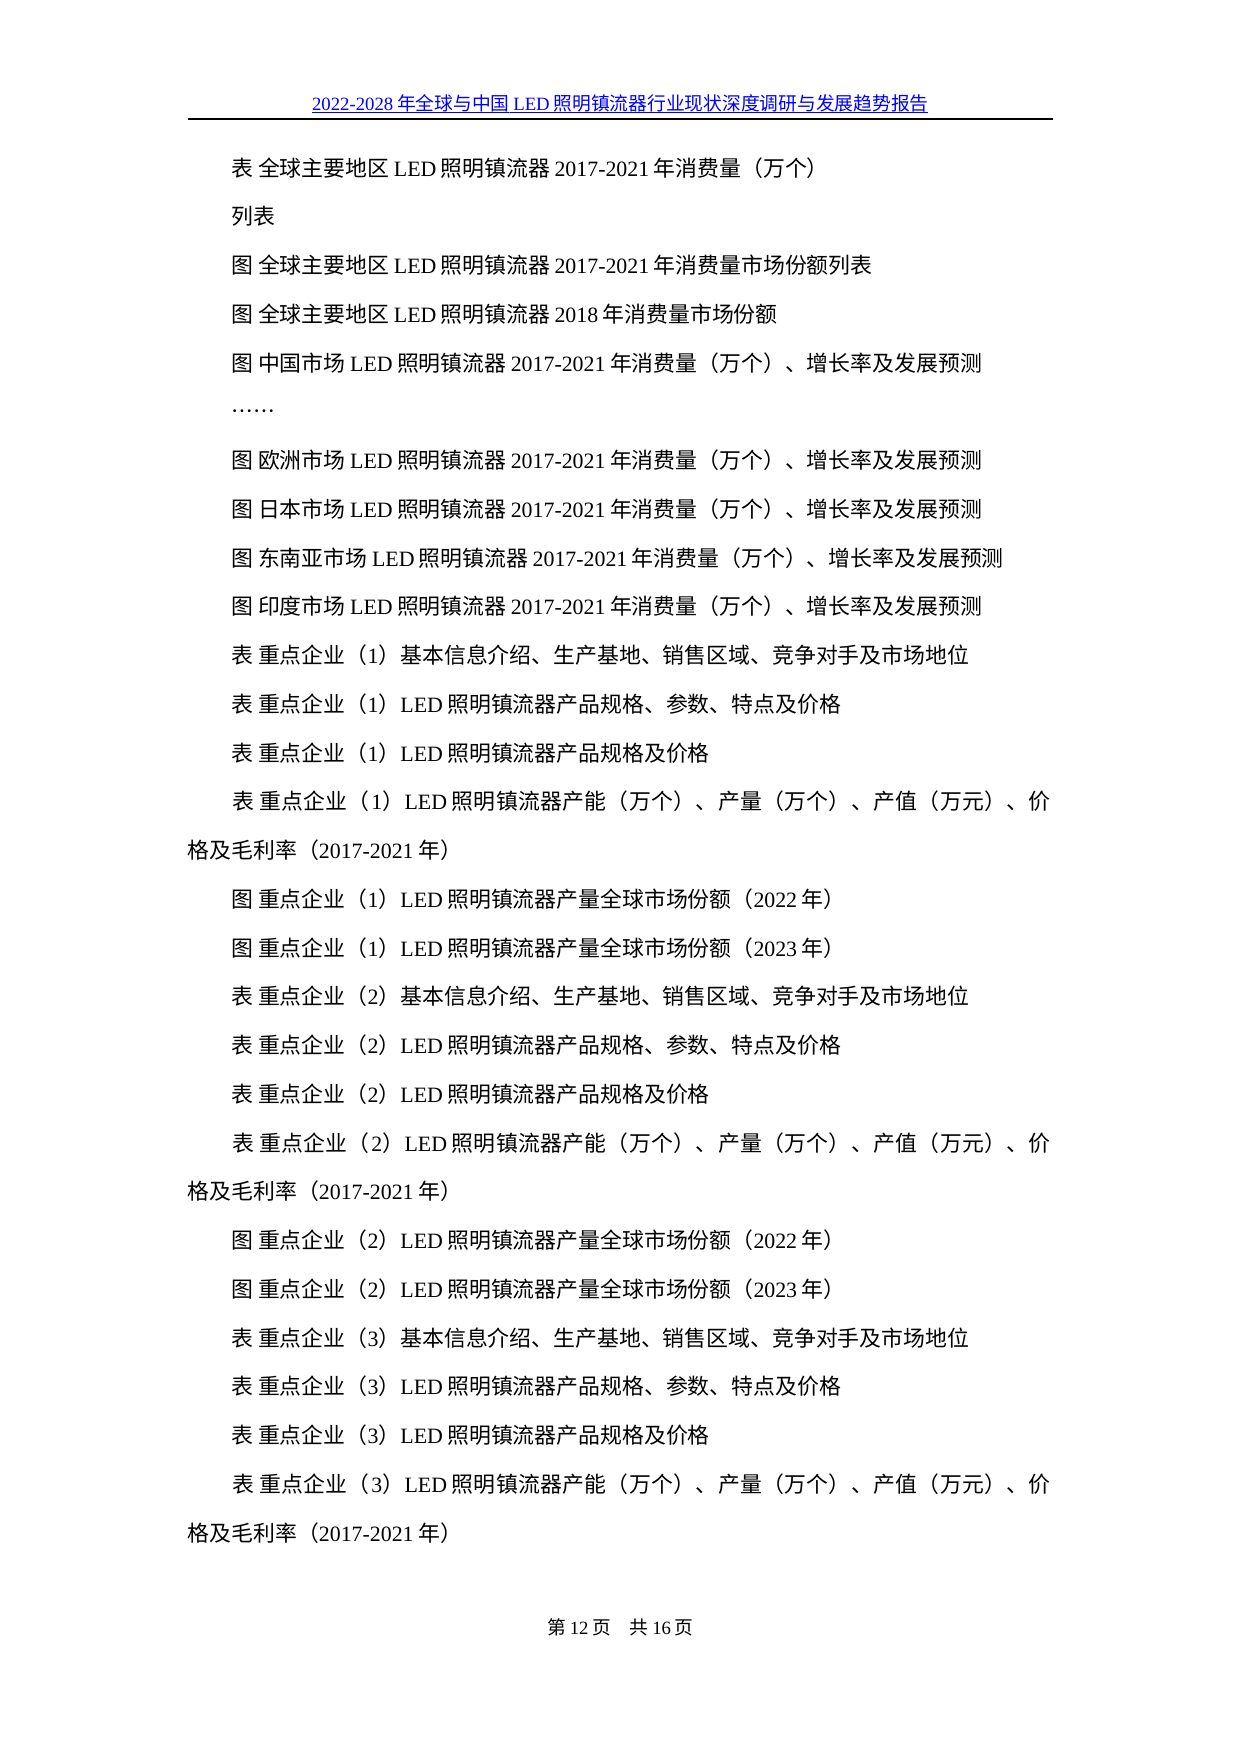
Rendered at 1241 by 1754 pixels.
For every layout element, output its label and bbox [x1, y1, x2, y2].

text [187, 150, 1053, 1548]
